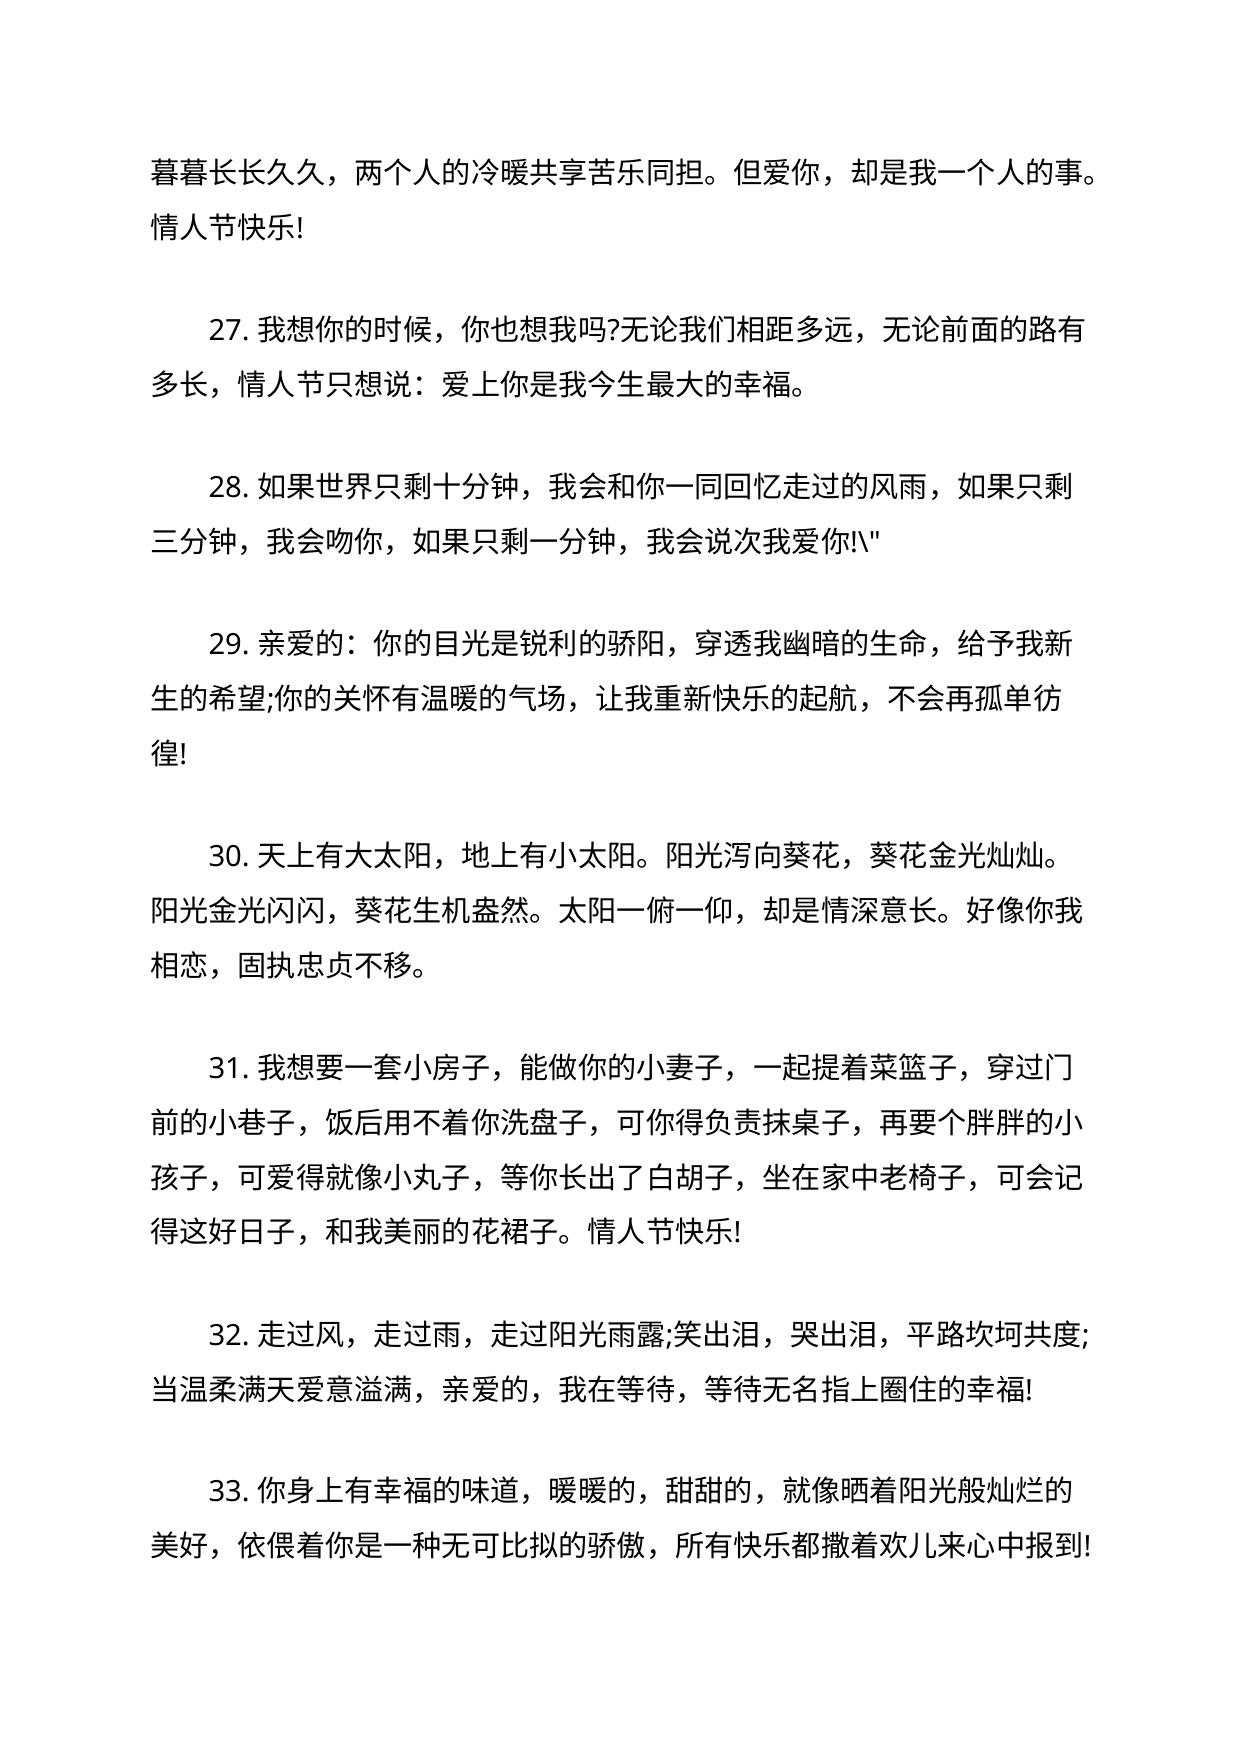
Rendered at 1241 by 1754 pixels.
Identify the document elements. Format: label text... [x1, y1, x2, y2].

text 30. 天上有大太阳，地上有小太阳。阳光泻向葵花，葵花金光灿灿。阳光金光闪闪，葵花生机盎然。太阳一俯一仰，却是情深意长。好像你我相恋，固执忠贞不移。 [150, 833, 1090, 985]
text 31. 我想要一套小房子，能做你的小妻子，一起提着菜篮子，穿过门前的小巷子，饭后用不着你洗盘子，可你得负责抹桌子，再要个胖胖的小孩子，可爱得就像小丸子，等你长出了白胡子，坐在家中老椅子，可会记得这好日子，和我美丽的花裙子。情人节快乐! [150, 1044, 1090, 1251]
text 29. 亲爱的：你的目光是锐利的骄阳，穿透我幽暗的生命，给予我新生的希望;你的关怀有温暖的气场，让我重新快乐的起航，不会再孤单彷徨! [150, 621, 1090, 773]
text 32. 走过风，走过雨，走过阳光雨露;笑出泪，哭出泪，平路坎坷共度;当温柔满天爱意溢满，亲爱的，我在等待，等待无名指上圈住的幸福! [150, 1311, 1090, 1408]
text 27. 我想你的时候，你也想我吗?无论我们相距多远，无论前面的路有多长，情人节只想说：爱上你是我今生最大的幸福。 [150, 307, 1090, 404]
text 28. 如果世界只剩十分钟，我会和你一同回忆走过的风雨，如果只剩三分钟，我会吻你，如果只剩一分钟，我会说次我爱你!\" [150, 464, 1090, 561]
text 33. 你身上有幸福的味道，暖暖的，甜甜的，就像晒着阳光般灿烂的美好，依偎着你是一种无可比拟的骄傲，所有快乐都撒着欢儿来心中报到! [150, 1468, 1090, 1565]
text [150, 150, 1090, 247]
